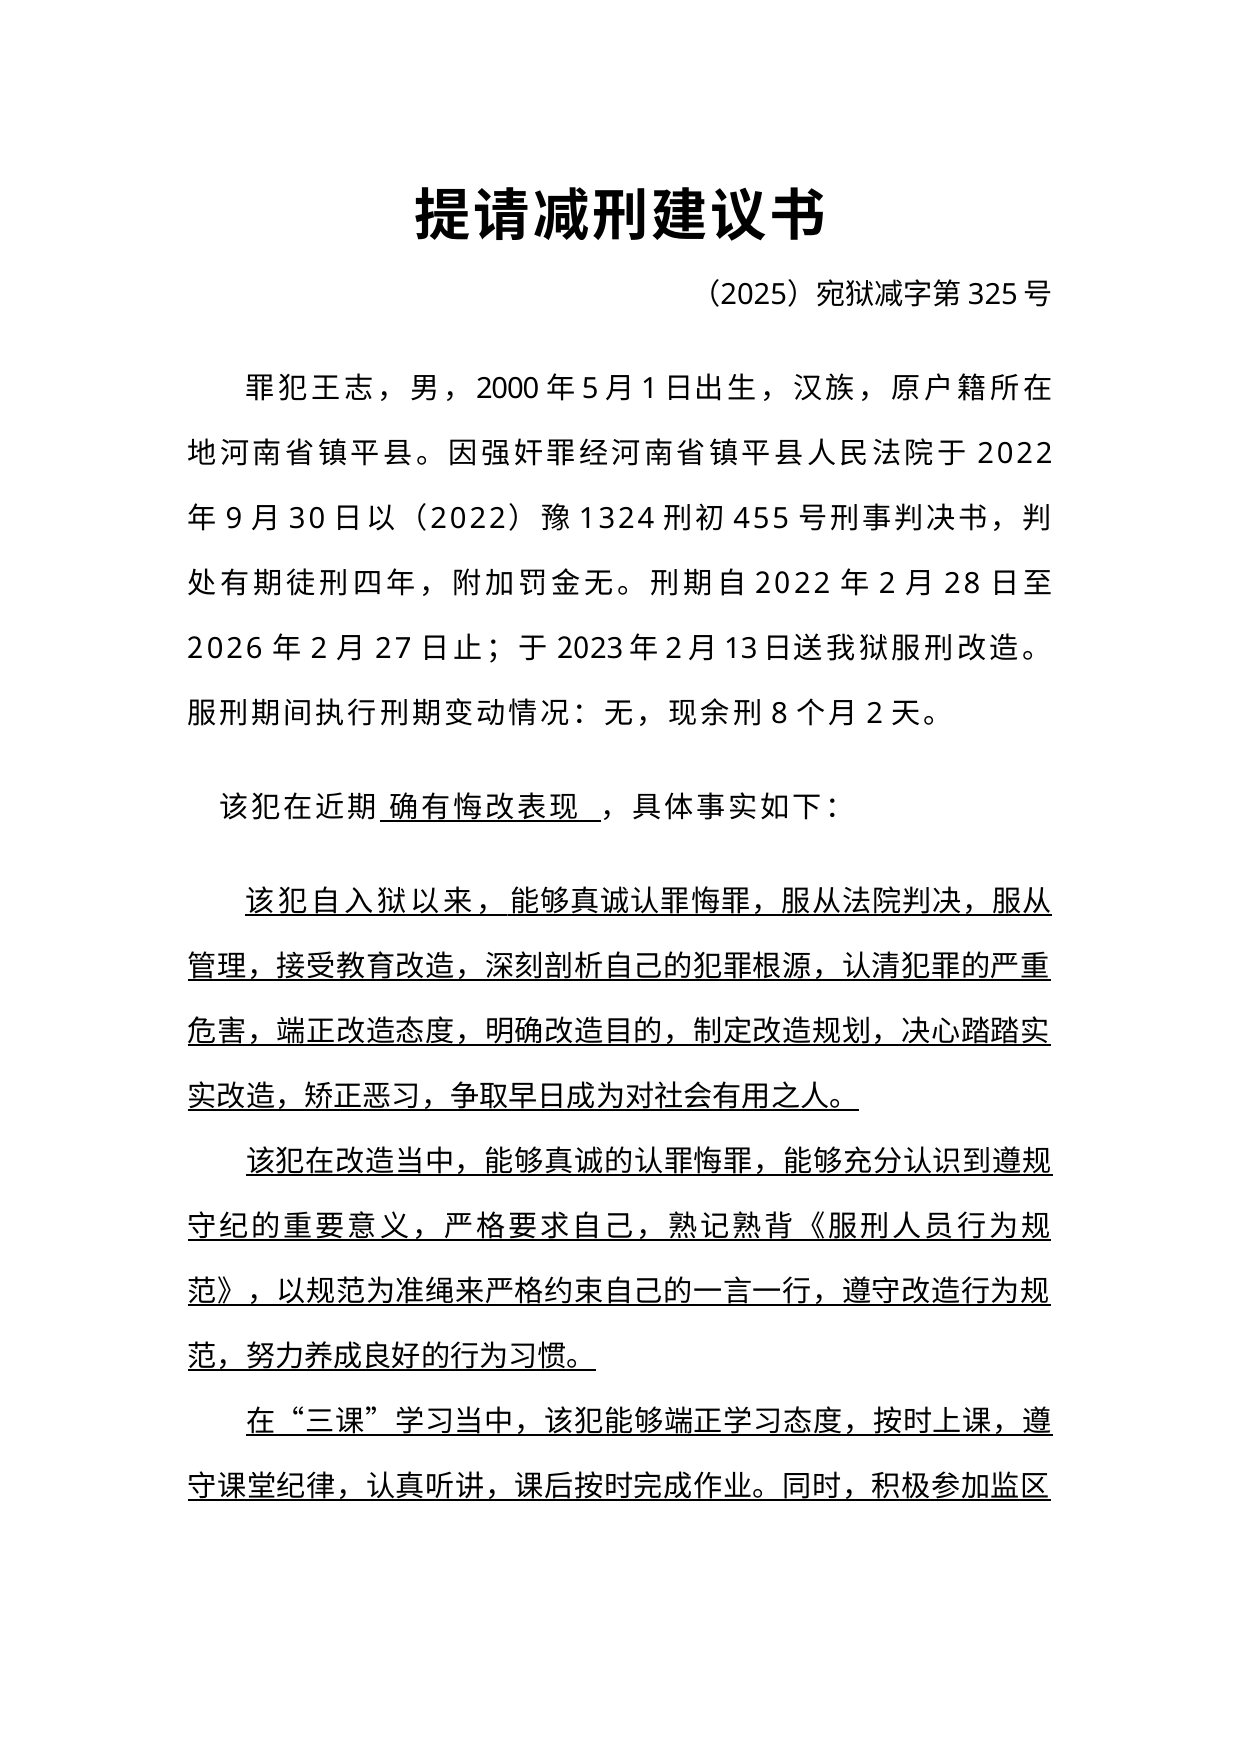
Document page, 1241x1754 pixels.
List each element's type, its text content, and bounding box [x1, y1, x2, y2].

text 该犯在近期 确有悔改表现 ，具体事实如下： [187, 772, 1053, 837]
text 罪犯王志，男，2000年5月1日出生，汉族，原户籍所在地河南省镇平县。因强奸罪经河南省镇平县人民法院于2022年9月30日以（2022）豫1324刑初455号刑事判决书，判处有期徒刑四年，附加罚金无。刑期自2022年2月28日至2026年2月27日止；于2023年2月13日送我狱服刑改造。服刑期间执行刑期变动情况：无，现余刑8个月2天。 [187, 353, 1053, 743]
text 该犯自入狱以来，能够真诚认罪悔罪，服从法院判决，服从管理，接受教育改造，深刻剖析自己的犯罪根源，认清犯罪的严重危害，端正改造态度，明确改造目的，制定改造规划，决心踏踏实实改造，矫正恶习，争取早日成为对社会有用之人。 [187, 866, 1053, 1126]
text 提请减刑建议书 [187, 162, 1053, 259]
text 该犯在改造当中，能够真诚的认罪悔罪，能够充分认识到遵规守纪的重要意义，严格要求自己，熟记熟背《服刑人员行为规范》，以规范为准绳来严格约束自己的一言一行，遵守改造行为规范，努力养成良好的行为习惯。 [187, 1126, 1053, 1386]
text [187, 1386, 1053, 1516]
text （2025）宛狱减字第325号 [246, 259, 1053, 324]
